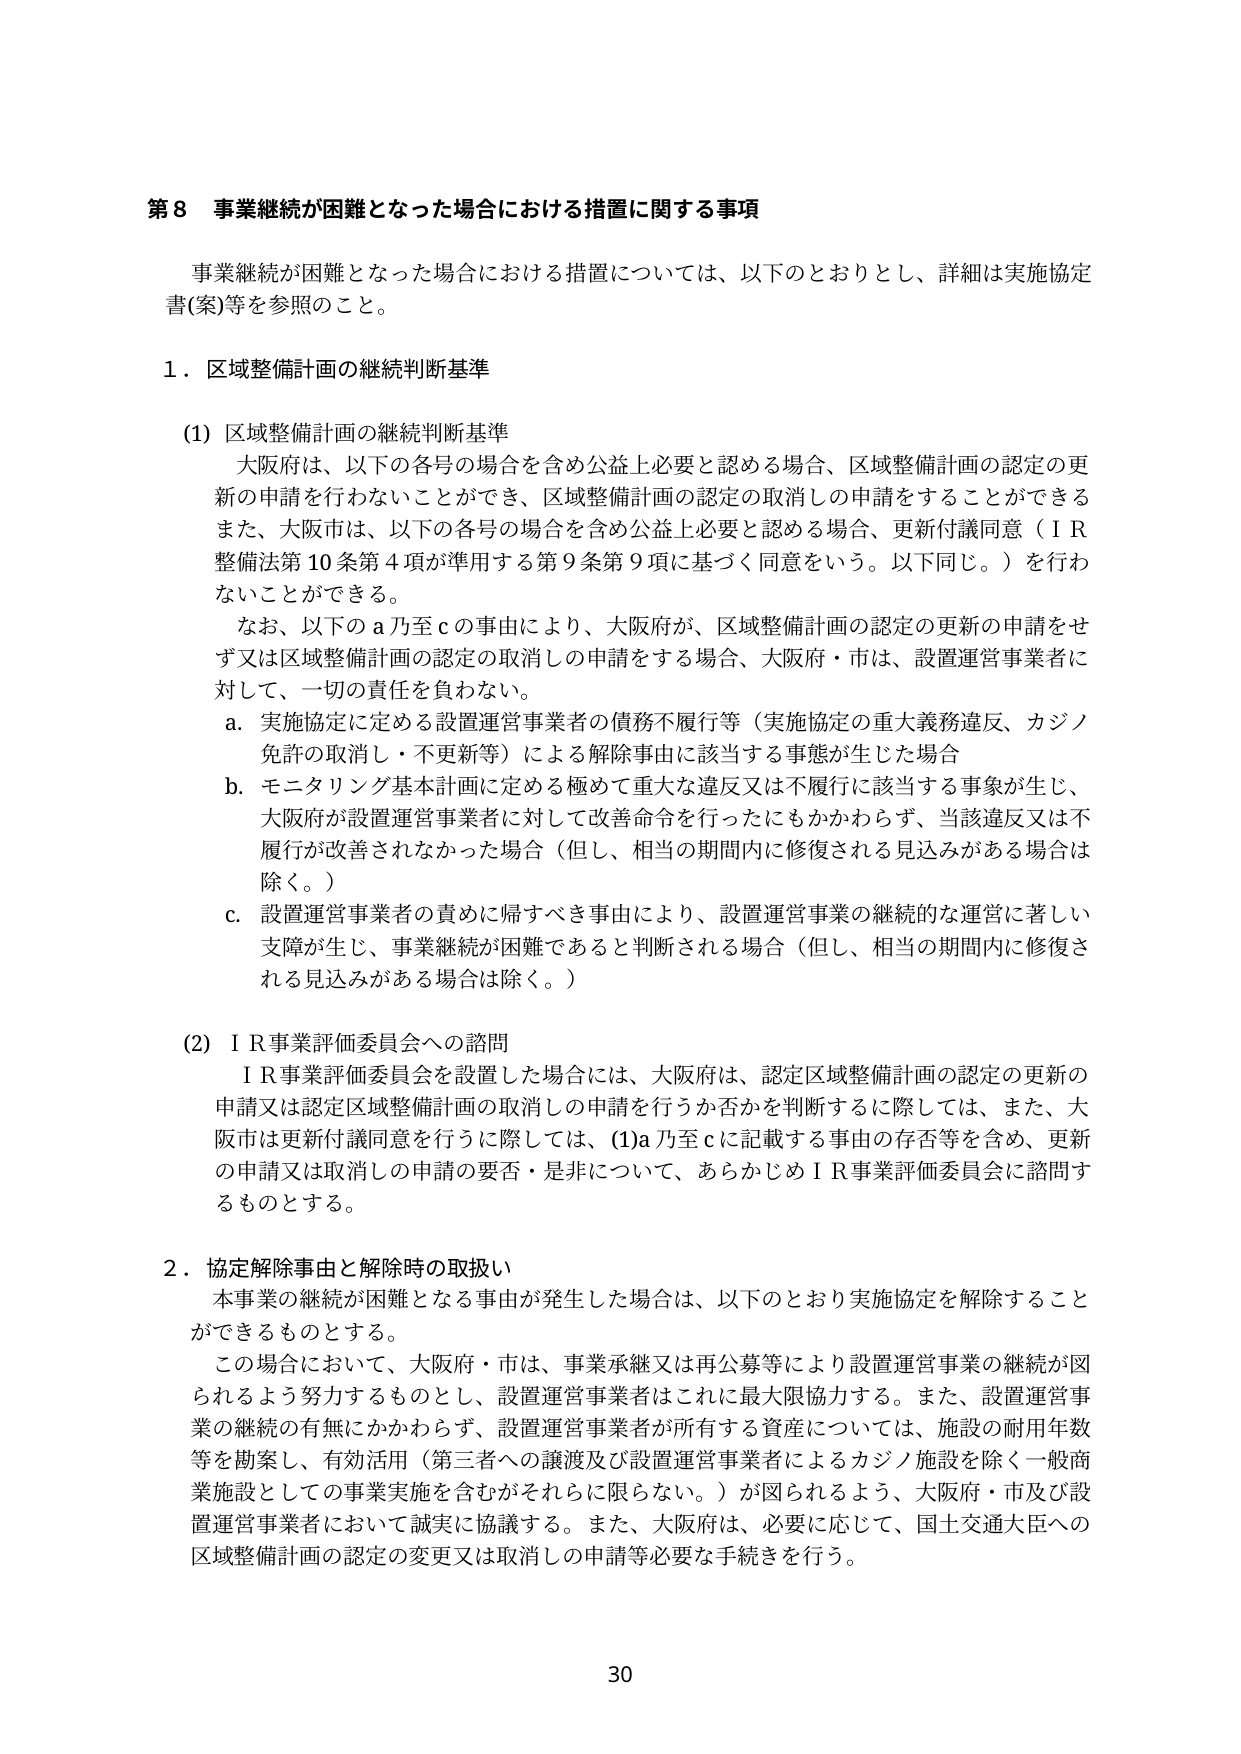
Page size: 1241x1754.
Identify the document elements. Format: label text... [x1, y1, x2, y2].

subtitle 第８ 事業継続が困難となった場合における措置に関する事項 [148, 192, 1092, 224]
subtitle 協定解除事由と解除時の取扱い [159, 1250, 1092, 1282]
list なお、以下のa乃至cの事由により、大阪府が、区域整備計画の認定の更新の申請をせず又は区域整備計画の認定の取消しの申請をする場合、大阪府・市は、設置運営事業者に対して、一切の責任を負わない。 [214, 609, 1092, 705]
list モニタリング基本計画に定める極めて重大な違反又は不履行に該当する事象が生じ、大阪府が設置運営事業者に対して改善命令を行ったにもかかわらず、当該違反又は不履行が改善されなかった場合（但し、相当の期間内に修復される見込みがある場合は除く。） [224, 769, 1092, 897]
list 区域整備計画の継続判断基準 [183, 416, 1092, 448]
subtitle 区域整備計画の継続判断基準 [159, 352, 1092, 384]
text この場合において、大阪府・市は、事業承継又は再公募等により設置運営事業の継続が図られるよう努力するものとし、設置運営事業者はこれに最大限協力する。また、設置運営事業の継続の有無にかかわらず、設置運営事業者が所有する資産については、施設の耐用年数等を勘案し、有効活用（第三者への譲渡及び設置運営事業者によるカジノ施設を除く一般商業施設としての事業実施を含むがそれらに限らない。）が図られるよう、大阪府・市及び設置運営事業者において誠実に協議する。また、大阪府は、必要に応じて、国土交通大臣への区域整備計画の認定の変更又は取消しの申請等必要な手続きを行う。 [190, 1347, 1092, 1571]
text 本事業の継続が困難となる事由が発生した場合は、以下のとおり実施協定を解除することができるものとする。 [190, 1282, 1092, 1347]
list 実施協定に定める設置運営事業者の債務不履行等（実施協定の重大義務違反、カジノ免許の取消し・不更新等）による解除事由に該当する事態が生じた場合 [224, 705, 1092, 769]
text 事業継続が困難となった場合における措置については、以下のとおりとし、詳細は実施協定書(案)等を参照のこと。 [165, 256, 1092, 320]
list ＩＲ事業評価委員会を設置した場合には、大阪府は、認定区域整備計画の認定の更新の申請又は認定区域整備計画の取消しの申請を行うか否かを判断するに際しては、また、大阪市は更新付議同意を行うに際しては、(1)a乃至cに記載する事由の存否等を含め、更新の申請又は取消しの申請の要否・是非について、あらかじめＩＲ事業評価委員会に諮問するものとする。 [214, 1058, 1092, 1218]
list ＩＲ事業評価委員会への諮問 [183, 1026, 1092, 1058]
list 設置運営事業者の責めに帰すべき事由により、設置運営事業の継続的な運営に著しい支障が生じ、事業継続が困難であると判断される場合（但し、相当の期間内に修復される見込みがある場合は除く。） [224, 897, 1092, 994]
list 大阪府は、以下の各号の場合を含め公益上必要と認める場合、区域整備計画の認定の更新の申請を行わないことができ、区域整備計画の認定の取消しの申請をすることができる。また、大阪市は、以下の各号の場合を含め公益上必要と認める場合、更新付議同意（ＩＲ整備法第10条第４項が準用する第９条第９項に基づく同意をいう。以下同じ。）を行わないことができる。 [214, 448, 1092, 609]
